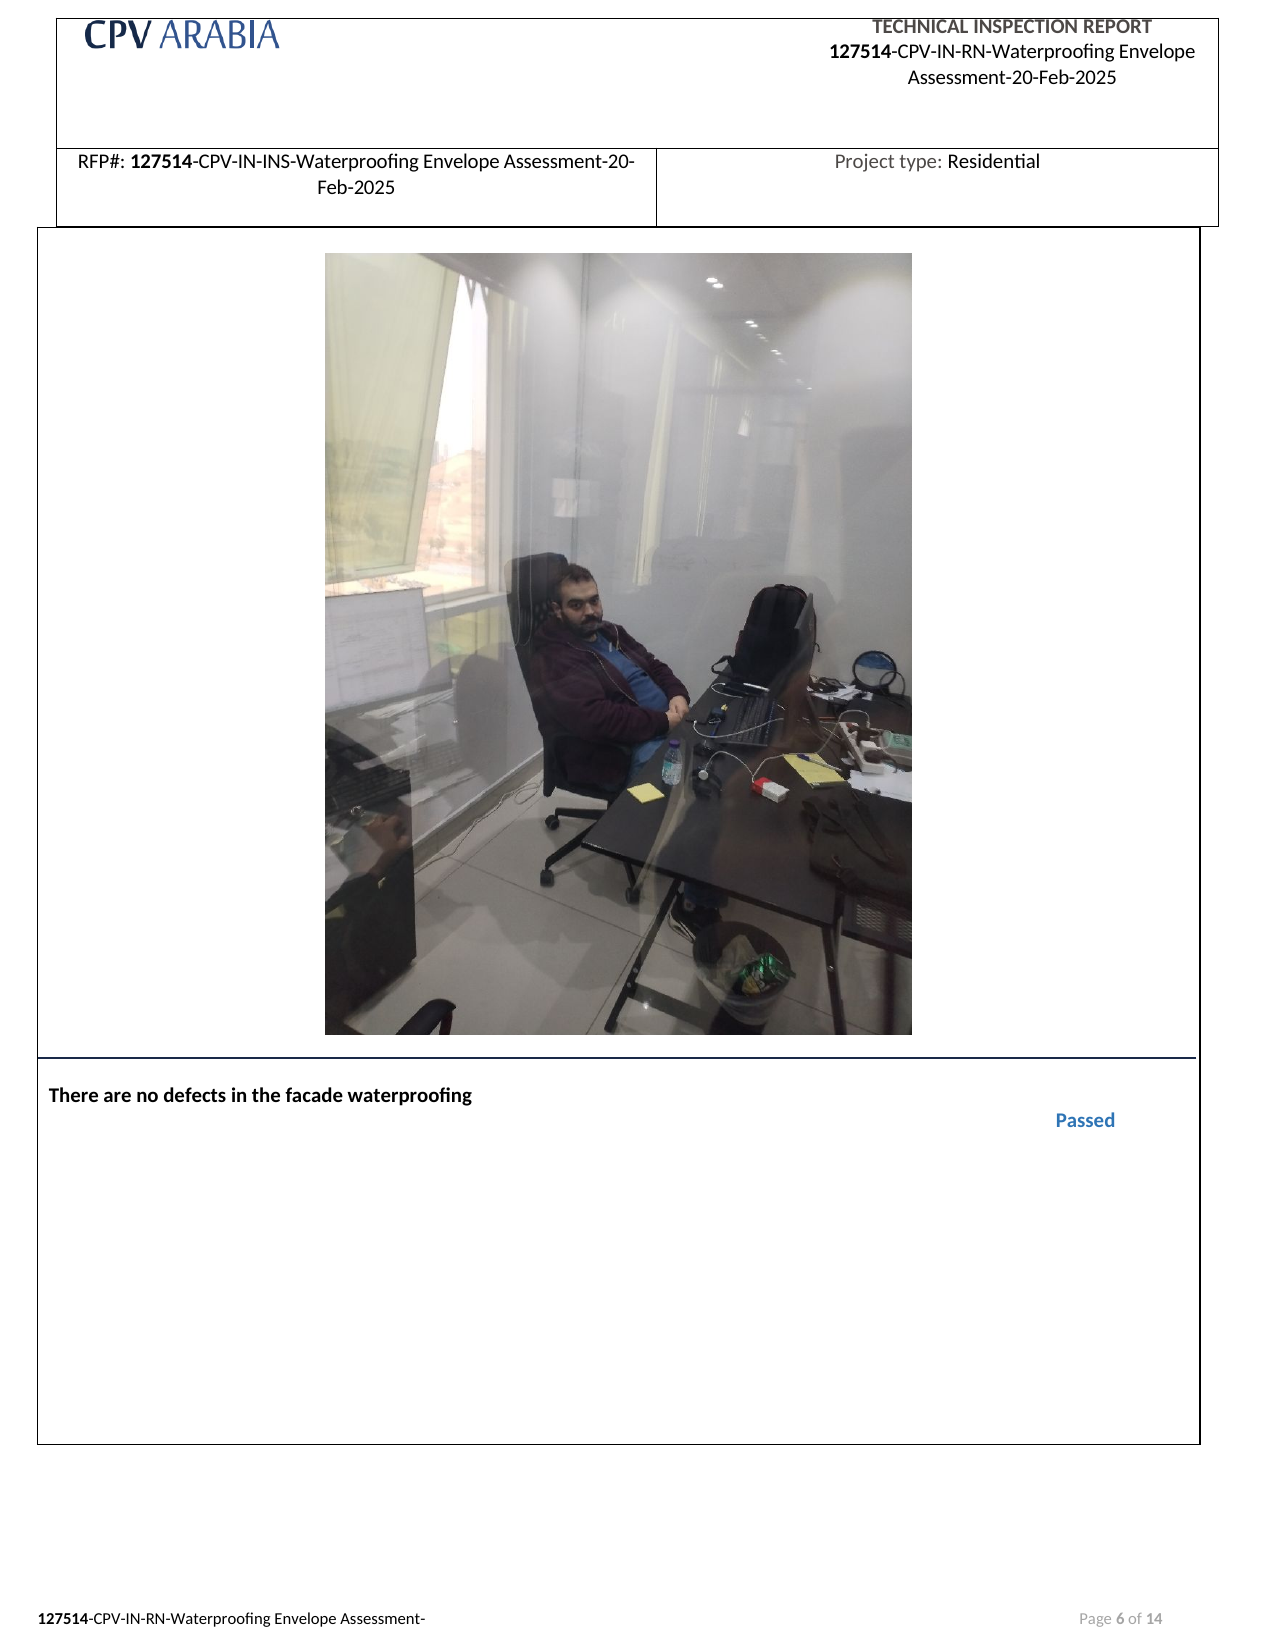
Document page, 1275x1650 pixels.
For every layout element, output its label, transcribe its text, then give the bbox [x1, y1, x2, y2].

picture [80, 19, 287, 52]
table_cell There are no defects in the facade waterproofing Passed [38, 228, 1199, 1444]
picture [325, 253, 912, 1035]
